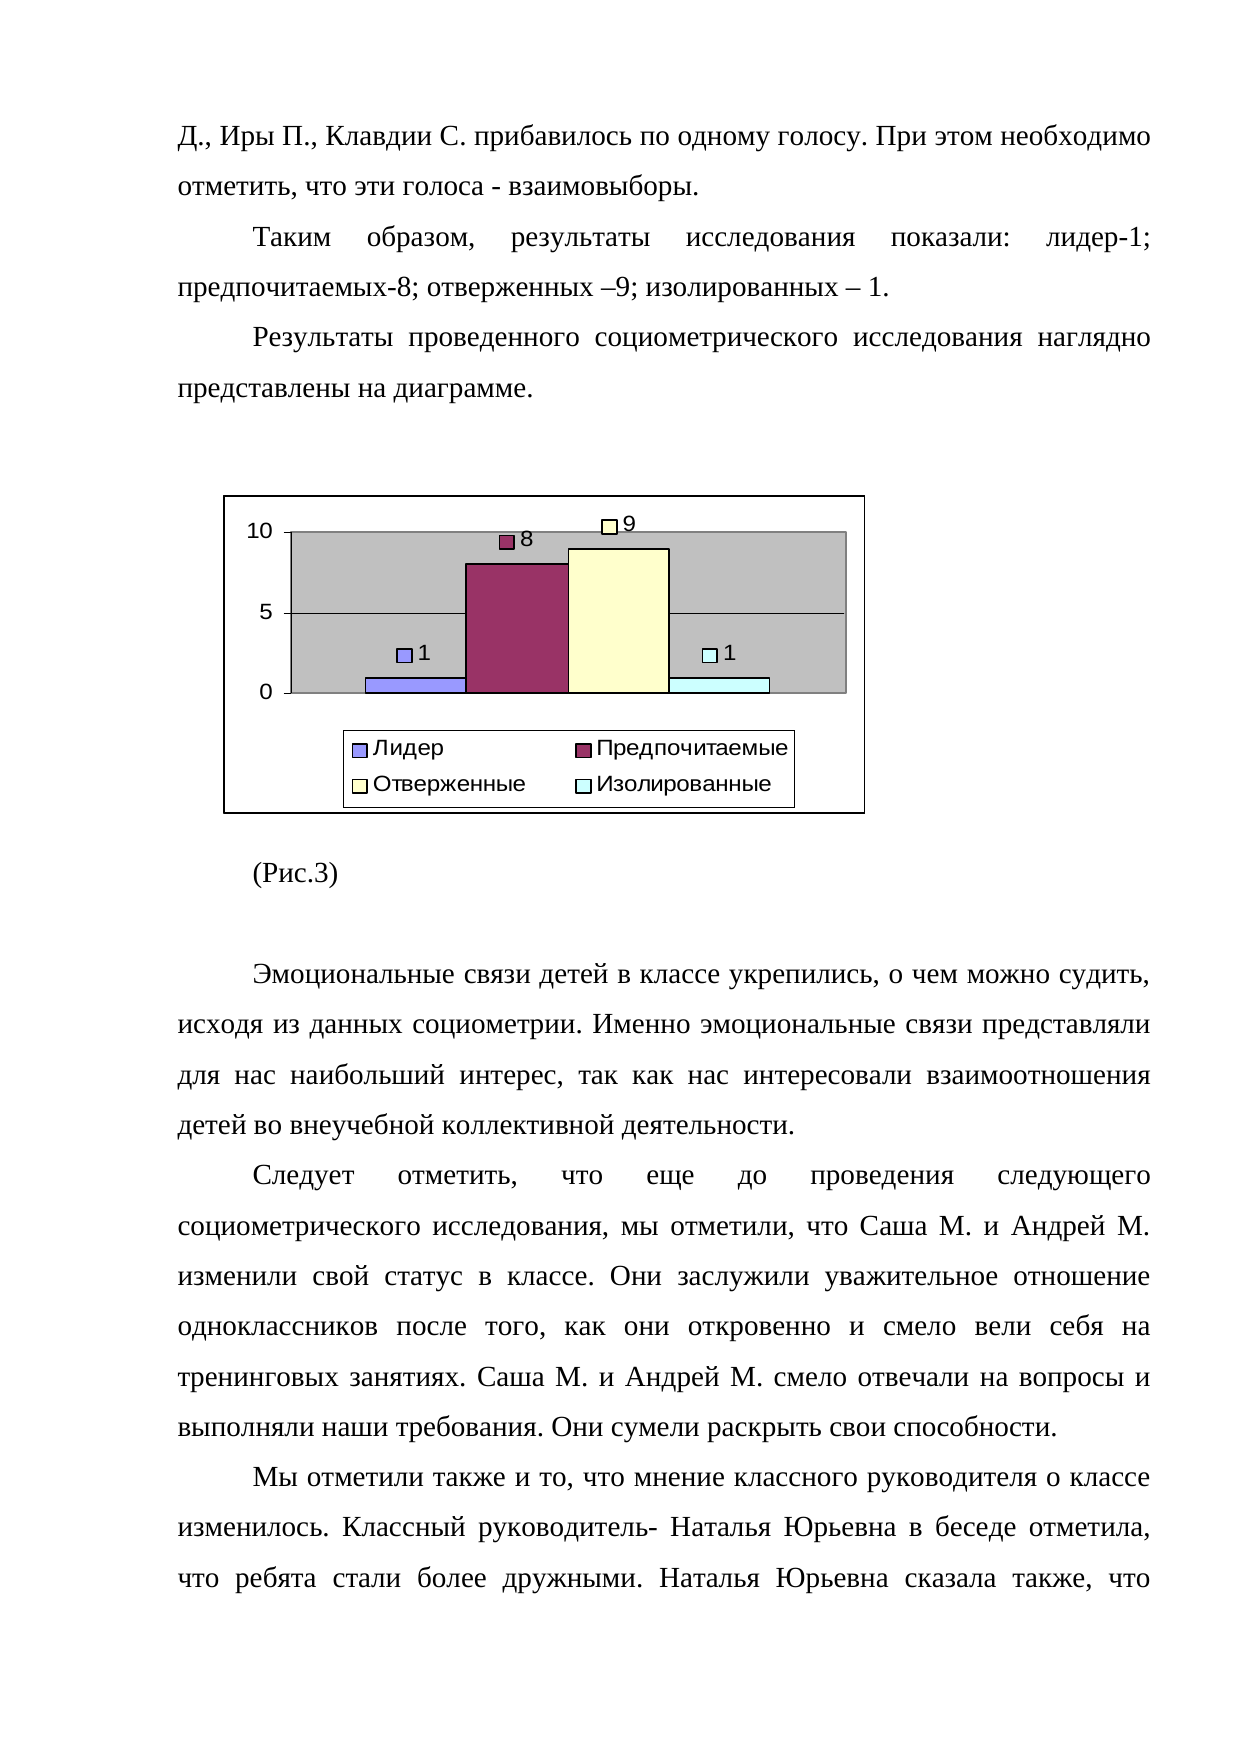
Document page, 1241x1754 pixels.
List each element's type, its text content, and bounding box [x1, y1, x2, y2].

text Результаты проведенного социометрического исследования наглядно представлены на диаграмме. [177, 319, 1152, 403]
text Следует отметить, что еще до проведения следующего социометрического исследования, мы отметили, что Саша М. и Андрей М. изменили свой статус в классе. Они заслужили уважительное отношение одноклассников после того, как они откровенно и смело вели себя на тренинговых занятиях. Саша М. и Андрей М. смело отвечали на вопросы и выполняли наши требования. Они сумели раскрыть свои способности. [177, 1157, 1152, 1442]
text Эмоциональные связи детей в классе укрепились, о чем можно судить, исходя из данных социометрии. Именно эмоциональные связи представляли для нас наибольший интерес, так как нас интересовали взаимоотношения детей во внеучебной коллективной деятельности. [177, 956, 1152, 1141]
text Таким образом, результаты исследования показали: лидер-1; предпочитаемых-8; отверженных –9; изолированных – 1. [177, 219, 1152, 303]
text (Рис.3) [177, 470, 1152, 889]
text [177, 118, 1152, 202]
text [177, 1459, 1152, 1593]
